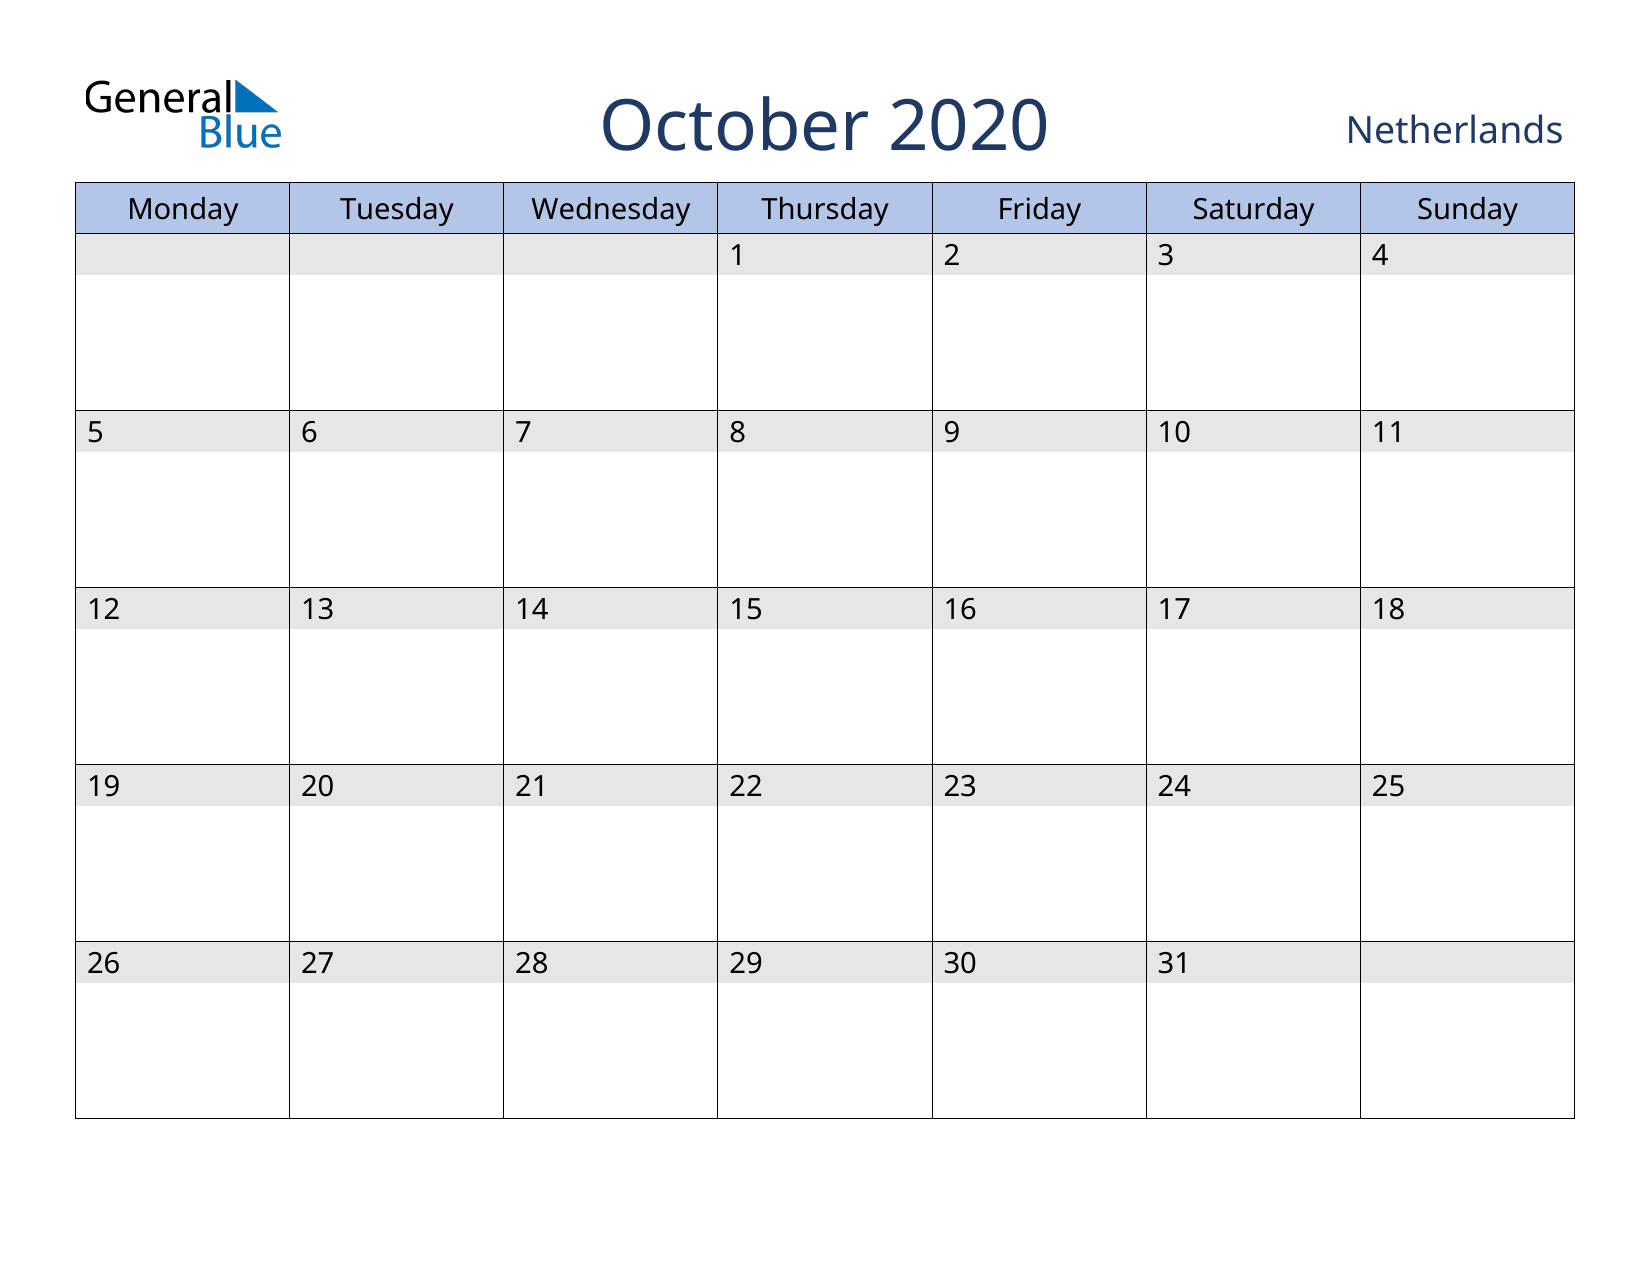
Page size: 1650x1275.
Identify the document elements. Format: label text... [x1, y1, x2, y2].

table_cell [76, 983, 289, 1118]
table_cell 22 [718, 765, 932, 806]
table_cell [1147, 983, 1360, 1118]
table_cell [504, 234, 717, 275]
table_cell 20 [290, 765, 503, 806]
table_cell [76, 452, 289, 587]
table_cell [504, 983, 717, 1118]
table_header Netherlands [1146, 75, 1574, 182]
table_cell 28 [504, 942, 717, 983]
table_cell [290, 629, 503, 764]
table_cell [76, 629, 289, 764]
table_cell [933, 275, 1146, 410]
table_cell [76, 275, 289, 410]
table_cell [1361, 942, 1574, 983]
table_cell [504, 452, 717, 587]
table_cell [290, 983, 503, 1118]
table_cell 13 [290, 588, 503, 629]
table_cell 12 [76, 588, 289, 629]
table_cell [718, 983, 932, 1118]
table_cell 14 [504, 588, 717, 629]
table_cell 11 [1361, 411, 1574, 452]
table_cell Friday [933, 183, 1146, 233]
table_cell 23 [933, 765, 1146, 806]
table_cell 5 [76, 411, 289, 452]
table_cell 26 [76, 942, 289, 983]
table_cell [933, 452, 1146, 587]
table_cell 18 [1361, 588, 1574, 629]
table_cell [290, 234, 503, 275]
table_cell [76, 234, 289, 275]
table_cell 7 [504, 411, 717, 452]
table_cell 9 [933, 411, 1146, 452]
table_cell [1147, 806, 1360, 941]
table_cell [718, 452, 932, 587]
table_cell Saturday [1147, 183, 1360, 233]
table_cell 27 [290, 942, 503, 983]
table_cell 2 [933, 234, 1146, 275]
table_cell [290, 806, 503, 941]
table_cell Thursday [718, 183, 932, 233]
table_cell Monday [76, 183, 289, 233]
table_cell 21 [504, 765, 717, 806]
table_cell Wednesday [504, 183, 717, 233]
table_cell [504, 629, 717, 764]
table_cell 8 [718, 411, 932, 452]
table_cell [504, 806, 717, 941]
table_cell [1147, 452, 1360, 587]
table_cell 4 [1361, 234, 1574, 275]
table_cell [718, 629, 932, 764]
table_cell [1361, 275, 1574, 410]
table_header [76, 75, 503, 182]
table_cell 29 [718, 942, 932, 983]
table_cell [1361, 452, 1574, 587]
picture [86, 80, 281, 148]
table_cell 6 [290, 411, 503, 452]
table_cell [76, 806, 289, 941]
table_cell 19 [76, 765, 289, 806]
table_cell [1361, 629, 1574, 764]
table_cell 3 [1147, 234, 1360, 275]
table_cell [1361, 983, 1574, 1118]
table_cell [504, 275, 717, 410]
table_cell [933, 629, 1146, 764]
table_cell 31 [1147, 942, 1360, 983]
table_cell 17 [1147, 588, 1360, 629]
table_cell 1 [718, 234, 932, 275]
table_cell 24 [1147, 765, 1360, 806]
table_cell 30 [933, 942, 1146, 983]
table_cell [933, 983, 1146, 1118]
table_cell Tuesday [290, 183, 503, 233]
table_cell 25 [1361, 765, 1574, 806]
table_cell 10 [1147, 411, 1360, 452]
table_cell [1361, 806, 1574, 941]
table_cell [933, 806, 1146, 941]
table_cell Sunday [1361, 183, 1574, 233]
table_cell 16 [933, 588, 1146, 629]
table_cell [718, 275, 932, 410]
table_cell [290, 275, 503, 410]
table_cell [718, 806, 932, 941]
table_cell [290, 452, 503, 587]
table_header October 2020 [504, 75, 1146, 182]
table_cell [1147, 629, 1360, 764]
table_cell [1147, 275, 1360, 410]
table_cell 15 [718, 588, 932, 629]
